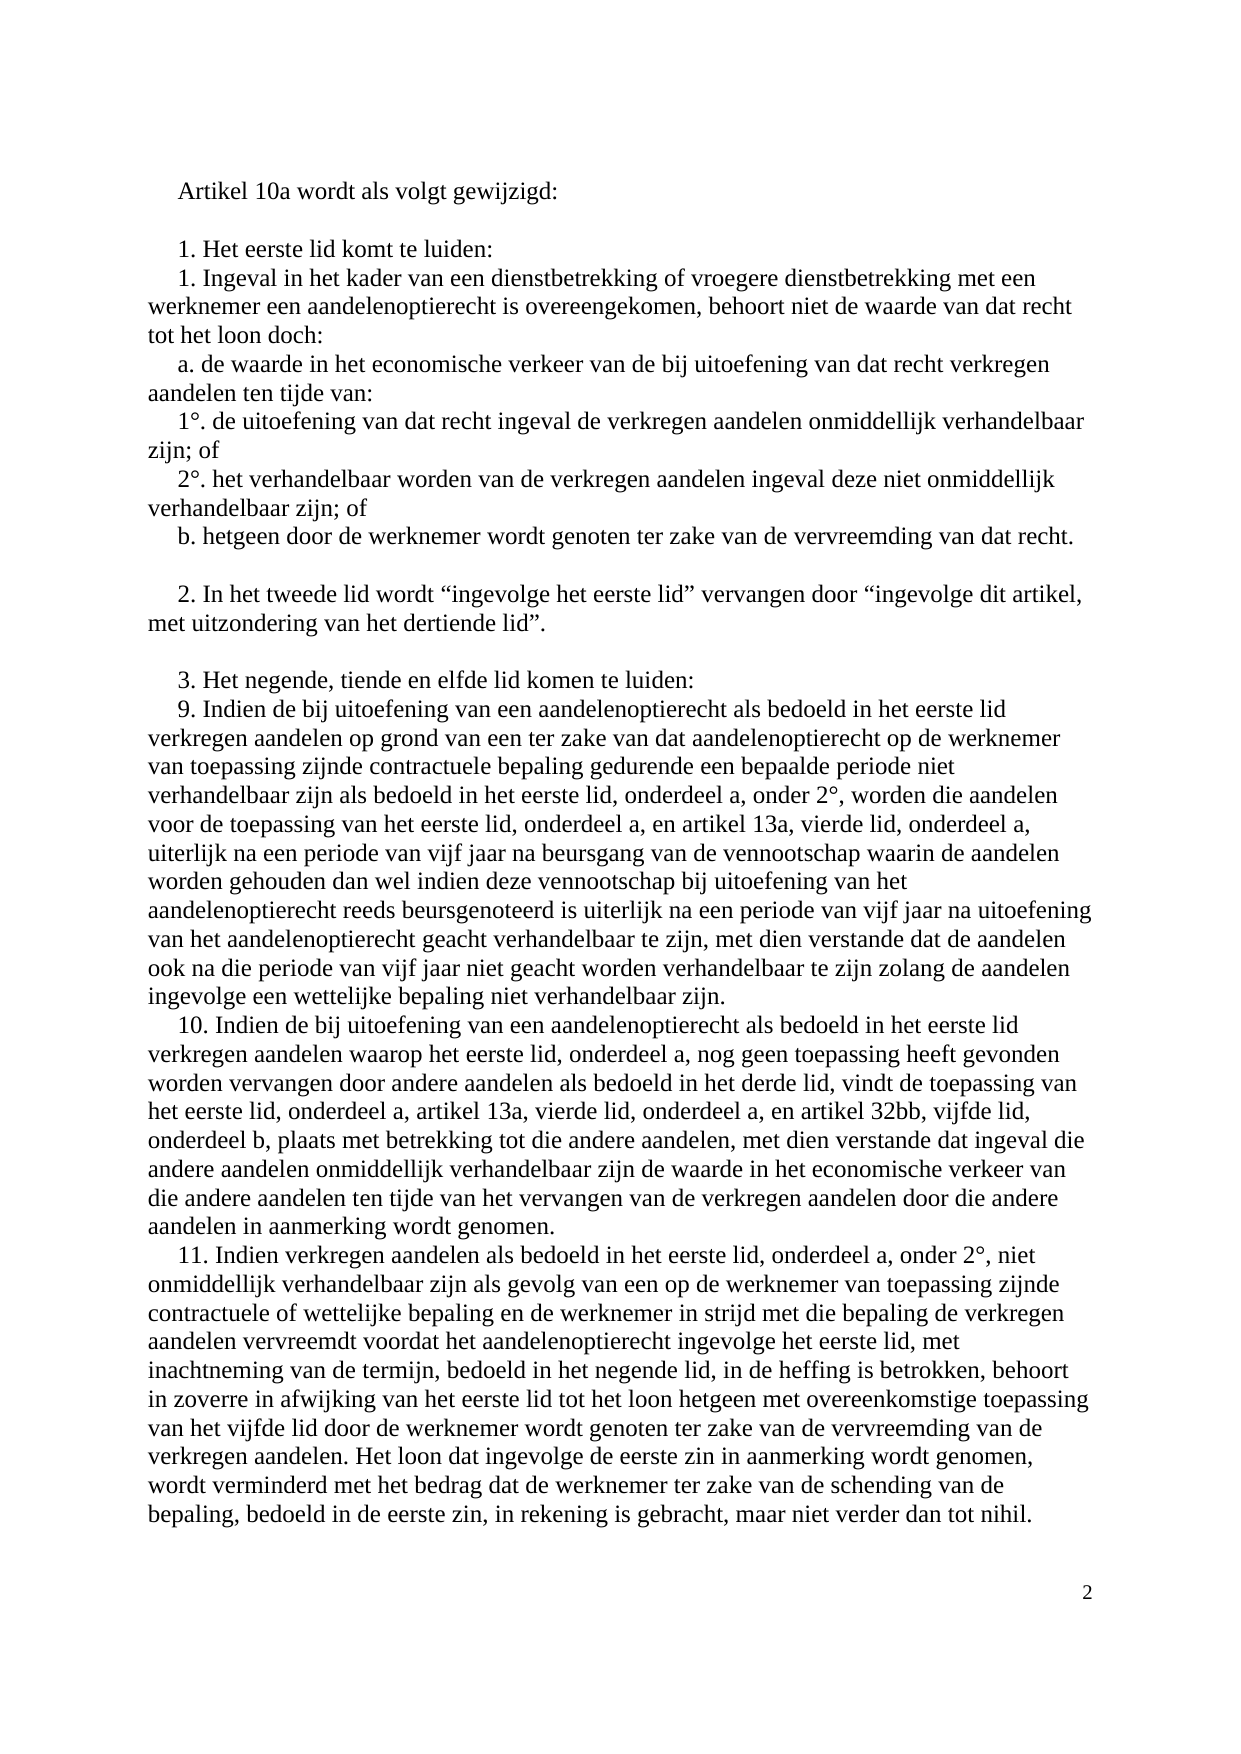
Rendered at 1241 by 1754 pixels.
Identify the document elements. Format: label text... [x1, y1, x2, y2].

text 1. Het eerste lid komt te luiden: [148, 234, 1092, 263]
text Artikel 10a wordt als volgt gewijzigd: [148, 176, 1092, 205]
text 2°. het verhandelbaar worden van de verkregen aandelen ingeval deze niet onmiddellijk verhandelbaar zijn; of [148, 464, 1092, 521]
text 1. Ingeval in het kader van een dienstbetrekking of vroegere dienstbetrekking met een werknemer een aandelenoptierecht is overeengekomen, behoort niet de waarde van dat recht tot het loon doch: [148, 263, 1092, 349]
text b. hetgeen door de werknemer wordt genoten ter zake van de vervreemding van dat recht. [148, 521, 1092, 550]
text 3. Het negende, tiende en elfde lid komen te luiden: [148, 665, 1092, 694]
text 2. In het tweede lid wordt “ingevolge het eerste lid” vervangen door “ingevolge dit artikel, met uitzondering van het dertiende lid”. [148, 579, 1092, 636]
text 10. Indien de bij uitoefening van een aandelenoptierecht als bedoeld in het eerste lid verkregen aandelen waarop het eerste lid, onderdeel a, nog geen toepassing heeft gevonden worden vervangen door andere aandelen als bedoeld in het derde lid, vindt de toepassing van het eerste lid, onderdeel a, artikel 13a, vierde lid, onderdeel a, en artikel 32bb, vijfde lid, onderdeel b, plaats met betrekking tot die andere aandelen, met dien verstande dat ingeval die andere aandelen onmiddellijk verhandelbaar zijn de waarde in het economische verkeer van die andere aandelen ten tijde van het vervangen van de verkregen aandelen door die andere aandelen in aanmerking wordt genomen. [148, 1010, 1092, 1240]
text 11. Indien verkregen aandelen als bedoeld in het eerste lid, onderdeel a, onder 2°, niet onmiddellijk verhandelbaar zijn als gevolg van een op de werknemer van toepassing zijnde contractuele of wettelijke bepaling en de werknemer in strijd met die bepaling de verkregen aandelen vervreemdt voordat het aandelenoptierecht ingevolge het eerste lid, met inachtneming van de termijn, bedoeld in het negende lid, in de heffing is betrokken, behoort in zoverre in afwijking van het eerste lid tot het loon hetgeen met overeenkomstige toepassing van het vijfde lid door de werknemer wordt genoten ter zake van de vervreemding van de verkregen aandelen. Het loon dat ingevolge de eerste zin in aanmerking wordt genomen, wordt verminderd met het bedrag dat de werknemer ter zake van de schending van de bepaling, bedoeld in de eerste zin, in rekening is gebracht, maar niet verder dan tot nihil. [148, 1240, 1092, 1528]
text 9. Indien de bij uitoefening van een aandelenoptierecht als bedoeld in het eerste lid verkregen aandelen op grond van een ter zake van dat aandelenoptierecht op de werknemer van toepassing zijnde contractuele bepaling gedurende een bepaalde periode niet verhandelbaar zijn als bedoeld in het eerste lid, onderdeel a, onder 2°, worden die aandelen voor de toepassing van het eerste lid, onderdeel a, en artikel 13a, vierde lid, onderdeel a, uiterlijk na een periode van vijf jaar na beursgang van de vennootschap waarin de aandelen worden gehouden dan wel indien deze vennootschap bij uitoefening van het aandelenoptierecht reeds beursgenoteerd is uiterlijk na een periode van vijf jaar na uitoefening van het aandelenoptierecht geacht verhandelbaar te zijn, met dien verstande dat de aandelen ook na die periode van vijf jaar niet geacht worden verhandelbaar te zijn zolang de aandelen ingevolge een wettelijke bepaling niet verhandelbaar zijn. [148, 694, 1092, 1010]
text 1°. de uitoefening van dat recht ingeval de verkregen aandelen onmiddellijk verhandelbaar zijn; of [148, 406, 1092, 464]
text a. de waarde in het economische verkeer van de bij uitoefening van dat recht verkregen aandelen ten tijde van: [148, 349, 1092, 406]
